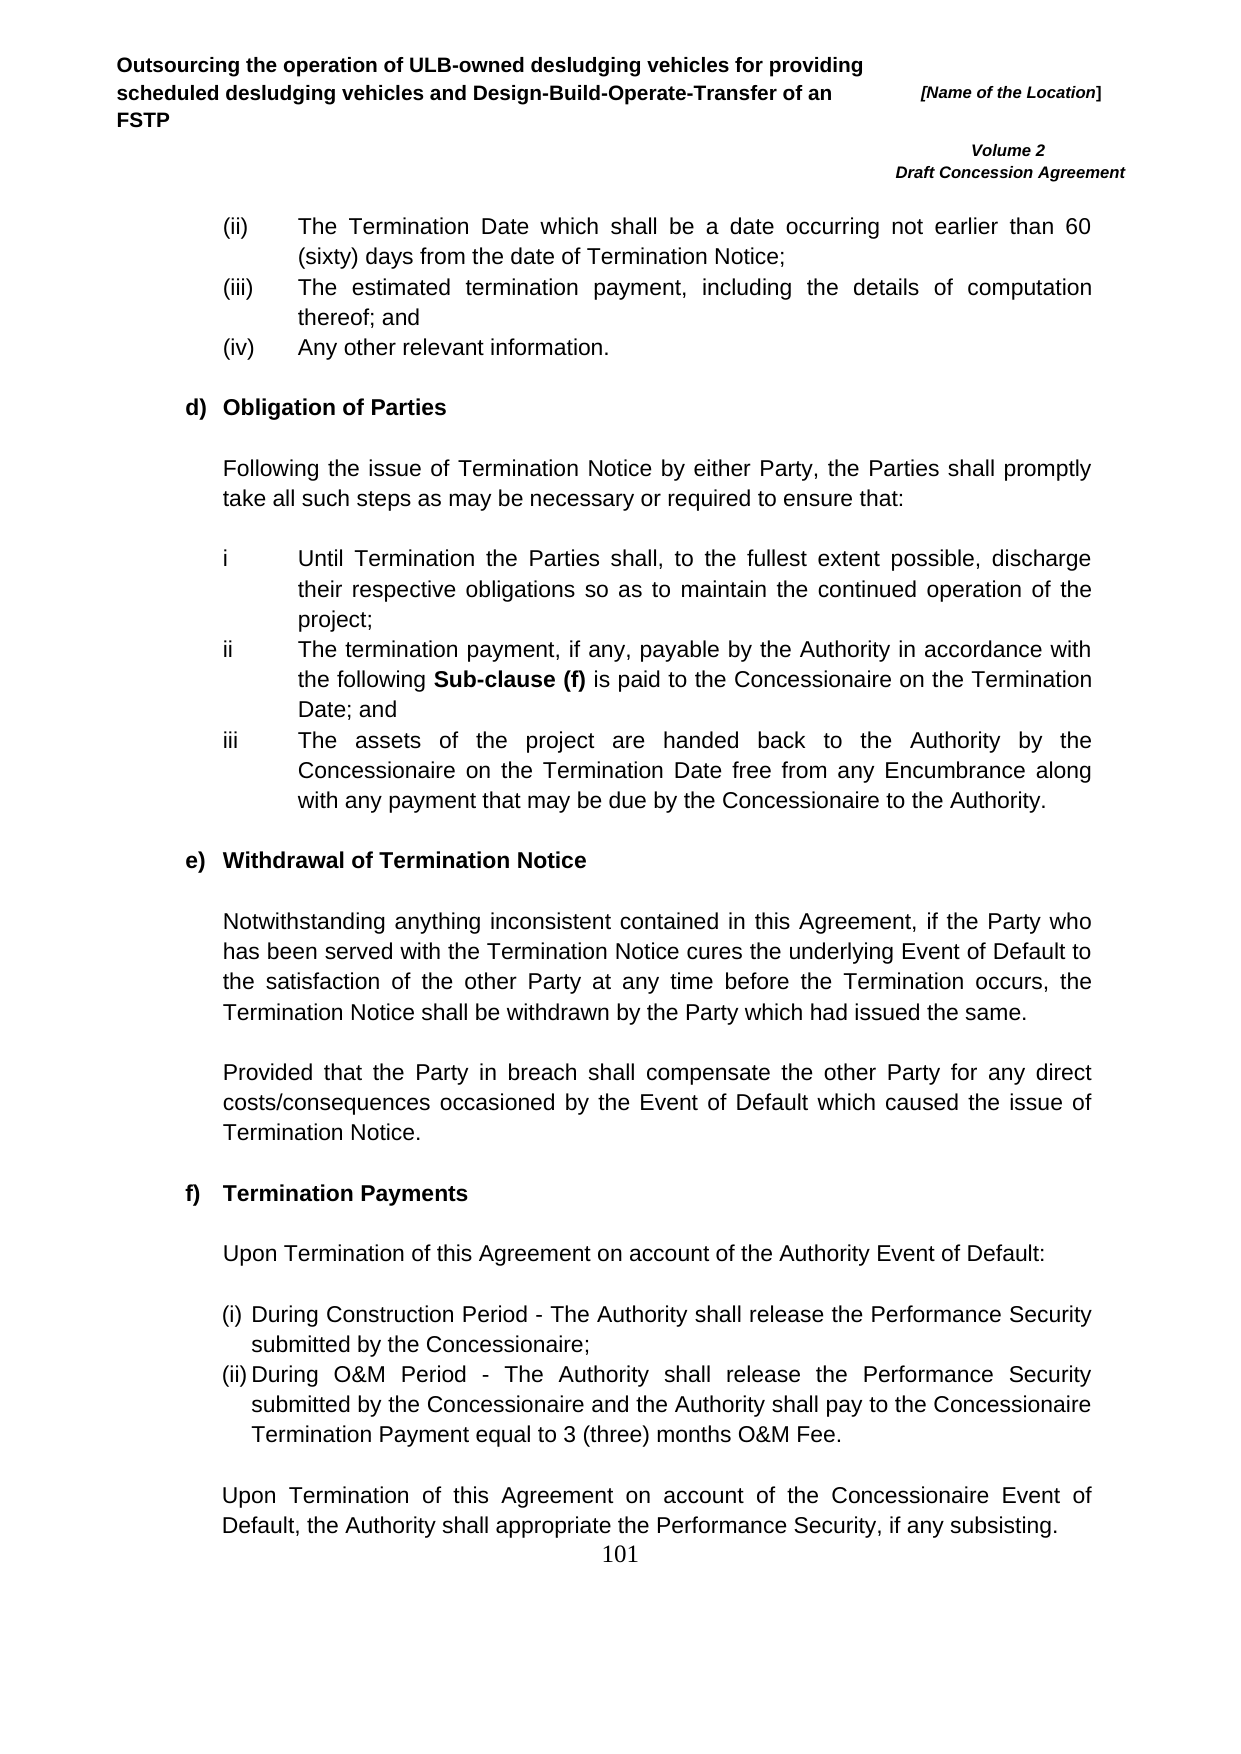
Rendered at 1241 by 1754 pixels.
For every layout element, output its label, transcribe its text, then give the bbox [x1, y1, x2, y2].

list Withdrawal of Termination Notice [185, 847, 1092, 874]
list The termination payment, if any, payable by the Authority in accordance with the following Sub-clause (f) is paid to the Concessionaire on the Termination Date; and [223, 636, 1092, 723]
list During Construction Period - The Authority shall release the Performance Security submitted by the Concessionaire; [222, 1301, 1092, 1357]
list Until Termination the Parties shall, to the fullest extent possible, discharge their respective obligations so as to maintain the continued operation of the project; [223, 545, 1092, 632]
text Notwithstanding anything inconsistent contained in this Agreement, if the Party who has been served with the Termination Notice cures the underlying Event of Default to the satisfaction of the other Party at any time before the Termination occurs, the Termination Notice shall be withdrawn by the Party which had issued the same. [223, 908, 1092, 1025]
list The estimated termination payment, including the details of computation thereof; and [223, 273, 1092, 330]
list Any other relevant information. [223, 334, 1092, 360]
list The assets of the project are handed back to the Authority by the Concessionaire on the Termination Date free from any Encumbrance along with any payment that may be due by the Concessionaire to the Authority. [223, 727, 1092, 813]
list The Termination Date which shall be a date occurring not earlier than 60 (sixty) days from the date of Termination Notice; [223, 213, 1092, 269]
list Termination Payments [185, 1180, 1092, 1206]
text Provided that the Party in breach shall compensate the other Party for any direct costs/consequences occasioned by the Event of Default which caused the issue of Termination Notice. [223, 1059, 1092, 1146]
list Obligation of Parties [185, 394, 1092, 421]
text Upon Termination of this Agreement on account of the Concessionaire Event of Default, the Authority shall appropriate the Performance Security, if any subsisting. [222, 1482, 1092, 1538]
text Upon Termination of this Agreement on account of the Authority Event of Default: [223, 1240, 1092, 1266]
list During O&M Period - The Authority shall release the Performance Security submitted by the Concessionaire and the Authority shall pay to the Concessionaire Termination Payment equal to 3 (three) months O&M Fee. [222, 1361, 1092, 1448]
text Following the issue of Termination Notice by either Party, the Parties shall promptly take all such steps as may be necessary or required to ensure that: [223, 455, 1092, 511]
